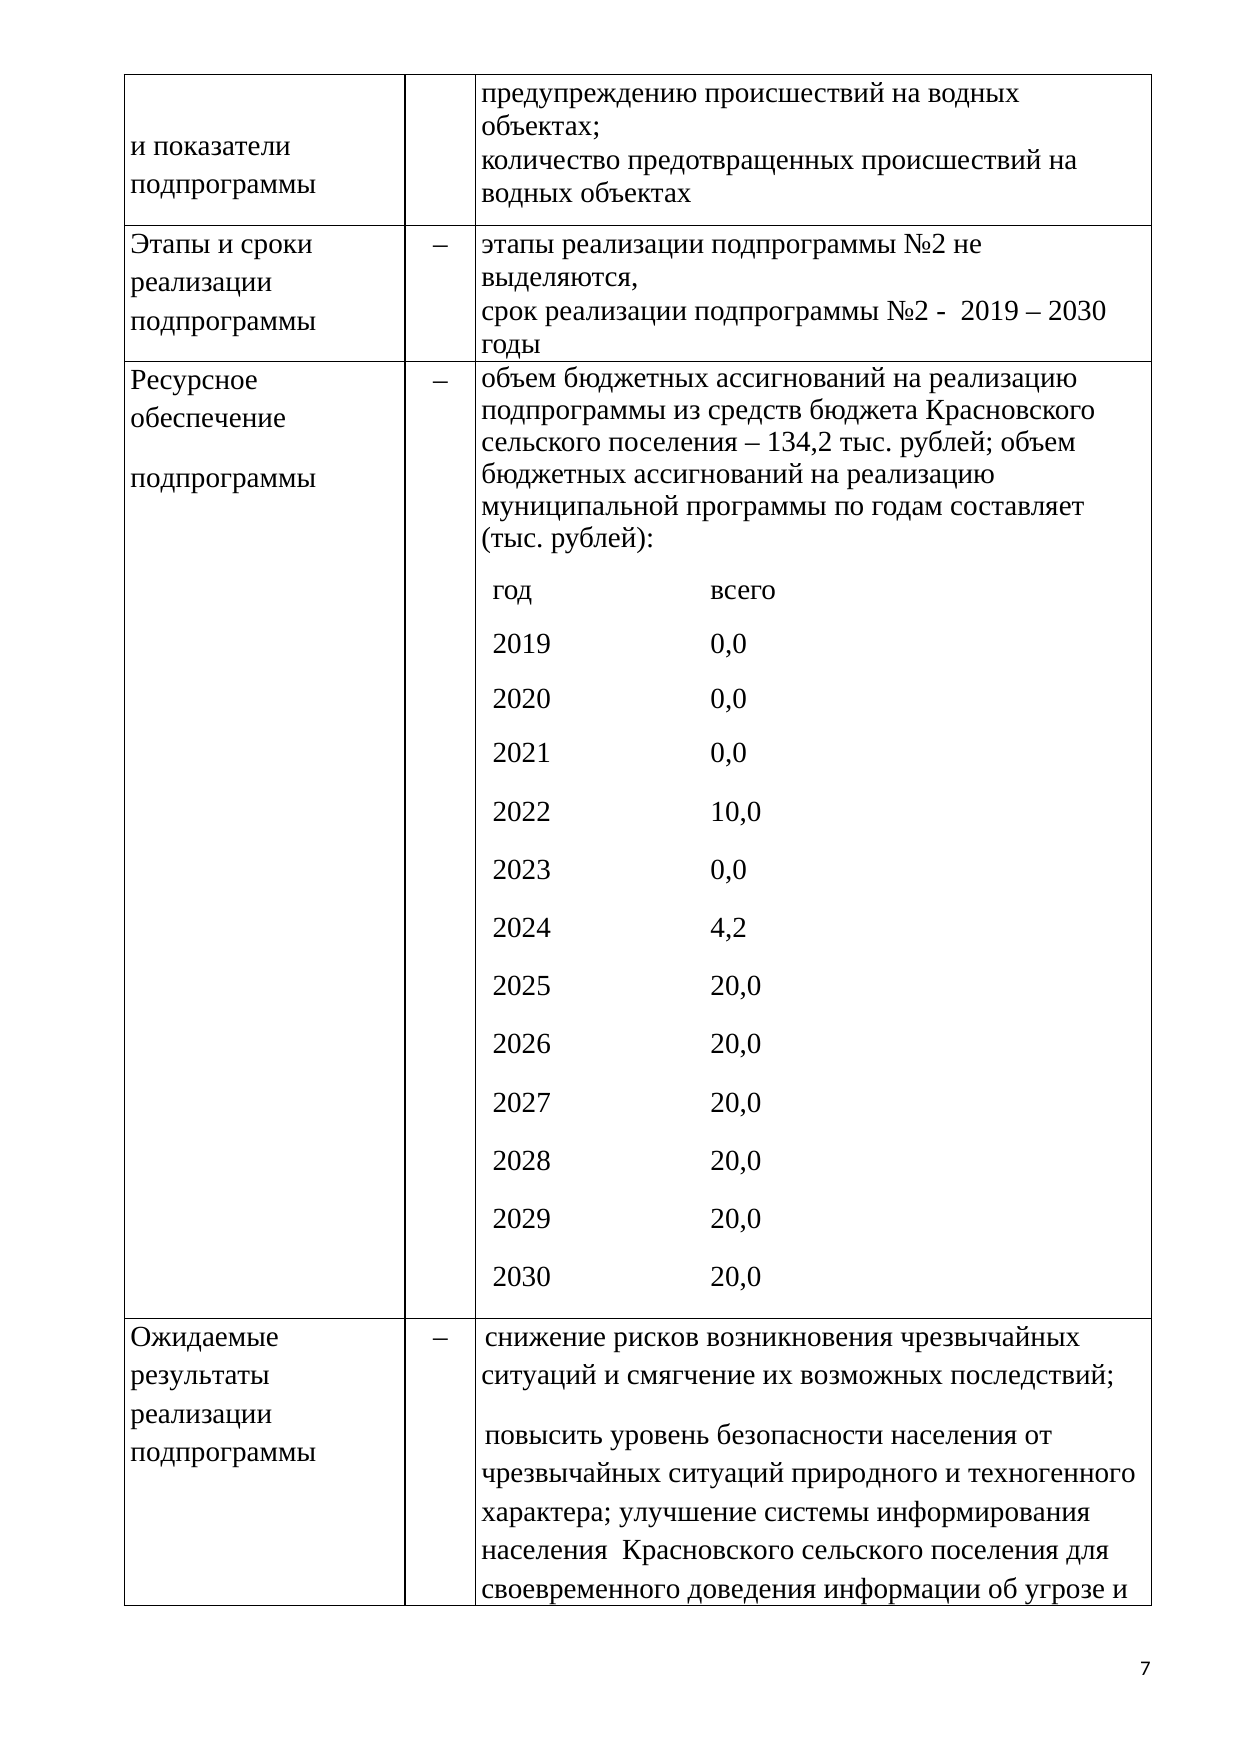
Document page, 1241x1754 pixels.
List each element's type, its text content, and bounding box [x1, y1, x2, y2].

table_cell – [406, 75, 475, 225]
table_cell – [406, 1319, 475, 1604]
table_cell объем бюджетных ассигнований на реализацию подпрограммы из средств бюджета Красновского сельского поселения – 134,2 тыс. рублей; объем бюджетных ассигнований на реализацию муниципальной программы по годам составляет (тыс. рублей): [476, 362, 1151, 1318]
table_cell – [406, 362, 475, 1318]
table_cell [476, 75, 1151, 225]
table_cell – [406, 226, 475, 361]
table_cell этапы реализации подпрограммы №2 не выделяются, срок реализации подпрограммы №2 - 2019 – 2030 годы [476, 226, 1151, 361]
table_cell Ресурсное обеспечение подпрограммы [125, 362, 404, 1318]
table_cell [476, 1319, 1151, 1604]
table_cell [125, 75, 404, 225]
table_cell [125, 1319, 404, 1604]
table_cell Этапы и сроки реализации подпрограммы [125, 226, 404, 361]
